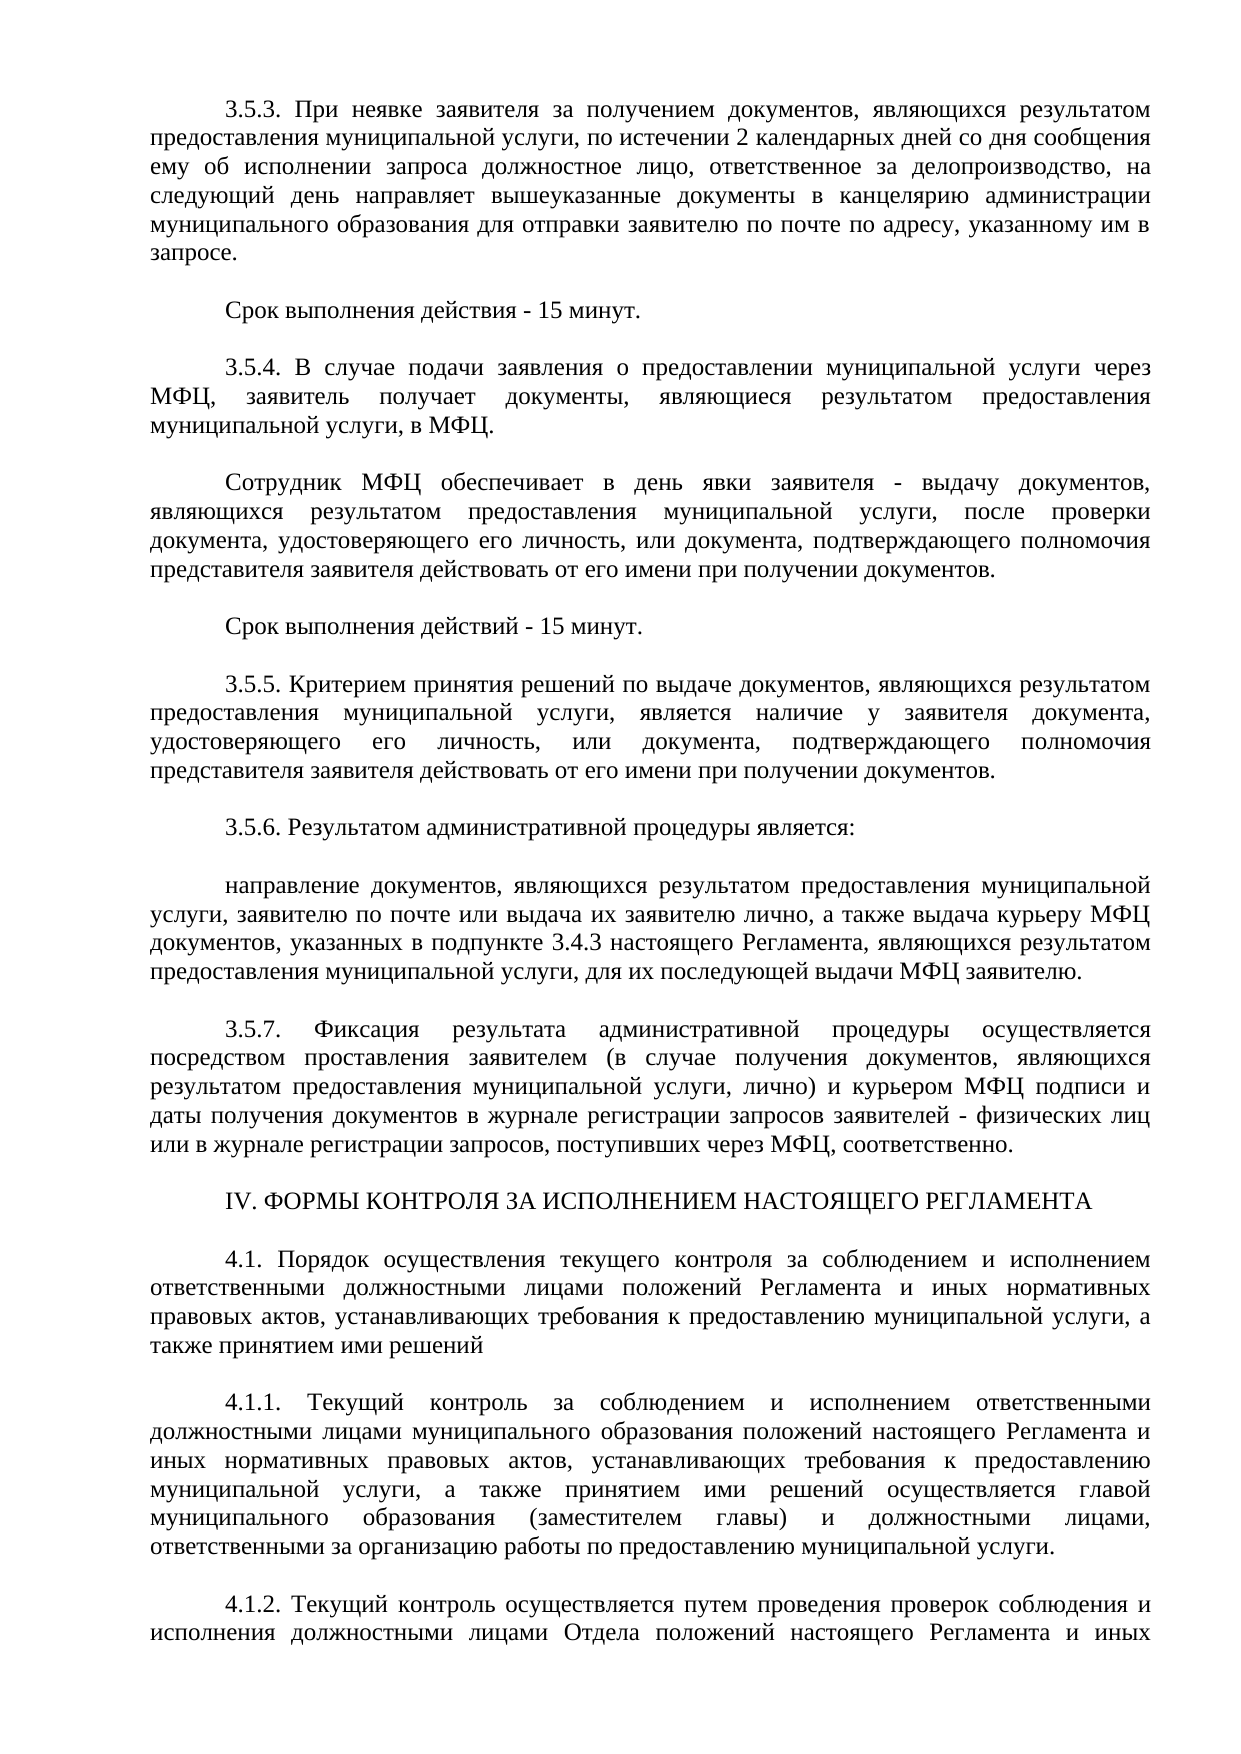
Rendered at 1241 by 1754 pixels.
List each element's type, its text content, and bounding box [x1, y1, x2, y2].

text 3.5.7. Фиксация результата административной процедуры осуществляется посредством проставления заявителем (в случае получения документов, являющихся результатом предоставления муниципальной услуги, лично) и курьером МФЦ подписи и даты получения документов в журнале регистрации запросов заявителей - физических лиц или в журнале регистрации запросов, поступивших через МФЦ, соответственно. [150, 1014, 1152, 1157]
text Срок выполнения действий - 15 минут. [150, 611, 1152, 640]
text IV. ФОРМЫ КОНТРОЛЯ ЗА ИСПОЛНЕНИЕМ НАСТОЯЩЕГО РЕГЛАМЕНТА [150, 1186, 1152, 1215]
text 3.5.5. Критерием принятия решений по выдаче документов, являющихся результатом предоставления муниципальной услуги, является наличие у заявителя документа, удостоверяющего его личность, или документа, подтверждающего полномочия представителя заявителя действовать от его имени при получении документов. [150, 669, 1152, 784]
text 3.5.4. В случае подачи заявления о предоставлении муниципальной услуги через МФЦ, заявитель получает документы, являющиеся результатом предоставления муниципальной услуги, в МФЦ. [150, 352, 1152, 439]
text Срок выполнения действия - 15 минут. [150, 295, 1152, 324]
text 3.5.6. Результатом административной процедуры является: [150, 812, 1152, 841]
text 4.1.1. Текущий контроль за соблюдением и исполнением ответственными должностными лицами муниципального образования положений настоящего Регламента и иных нормативных правовых актов, устанавливающих требования к предоставлению муниципальной услуги, а также принятием ими решений осуществляется главой муниципального образования (заместителем главы) и должностными лицами, ответственными за организацию работы по предоставлению муниципальной услуги. [150, 1387, 1152, 1560]
text 3.5.3. При неявке заявителя за получением документов, являющихся результатом предоставления муниципальной услуги, по истечении 2 календарных дней со дня сообщения ему об исполнении запроса должностное лицо, ответственное за делопроизводство, на следующий день направляет вышеуказанные документы в канцелярию администрации муниципального образования для отправки заявителю по почте по адресу, указанному им в запросе. [150, 94, 1152, 266]
text направление документов, являющихся результатом предоставления муниципальной услуги, заявителю по почте или выдача их заявителю лично, а также выдача курьеру МФЦ документов, указанных в подпункте 3.4.3 настоящего Регламента, являющихся результатом предоставления муниципальной услуги, для их последующей выдачи МФЦ заявителю. [150, 870, 1152, 985]
text Сотрудник МФЦ обеспечивает в день явки заявителя - выдачу документов, являющихся результатом предоставления муниципальной услуги, после проверки документа, удостоверяющего его личность, или документа, подтверждающего полномочия представителя заявителя действовать от его имени при получении документов. [150, 467, 1152, 582]
text 4.1. Порядок осуществления текущего контроля за соблюдением и исполнением ответственными должностными лицами положений Регламента и иных нормативных правовых актов, устанавливающих требования к предоставлению муниципальной услуги, а также принятием ими решений [150, 1244, 1152, 1359]
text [150, 1589, 1152, 1646]
